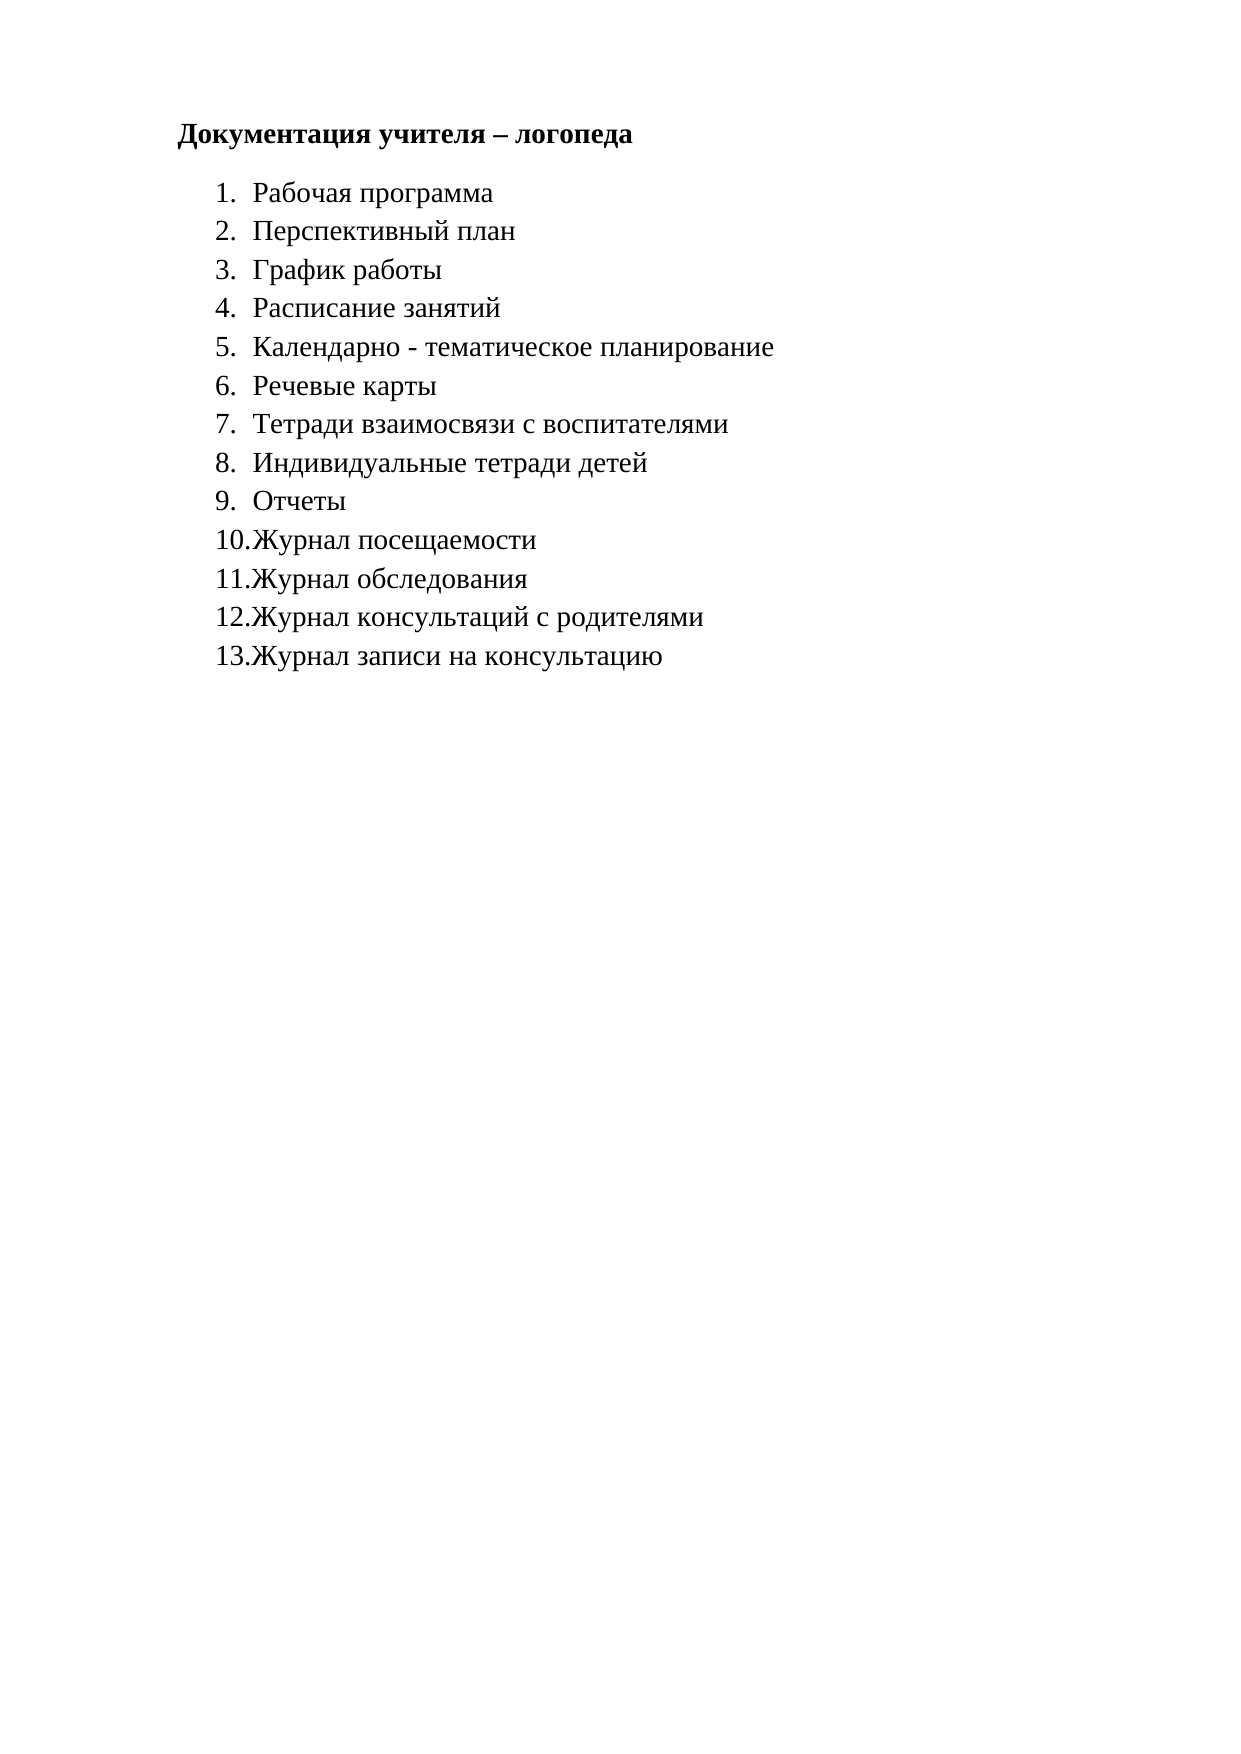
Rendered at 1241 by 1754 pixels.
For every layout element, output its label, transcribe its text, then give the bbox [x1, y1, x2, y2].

list Рабочая программа [215, 175, 1163, 208]
list Перспективный план [215, 213, 1163, 247]
list Отчеты [215, 483, 1163, 517]
subtitle Документация учителя – логопеда [177, 116, 1163, 149]
list Календарно - тематическое планирование [215, 329, 1163, 363]
list Тетради взаимосвязи с воспитателями [215, 406, 1163, 440]
list Журнал посещаемости 11.Журнал обследования [215, 522, 537, 594]
text 12.Журнал консультаций с родителями 13.Журнал записи на консультацию [215, 599, 706, 671]
list График работы [215, 252, 1163, 286]
list Расписание занятий [215, 291, 1163, 324]
list Индивидуальные тетради детей [215, 445, 1163, 478]
list Речевые карты [215, 368, 1163, 401]
